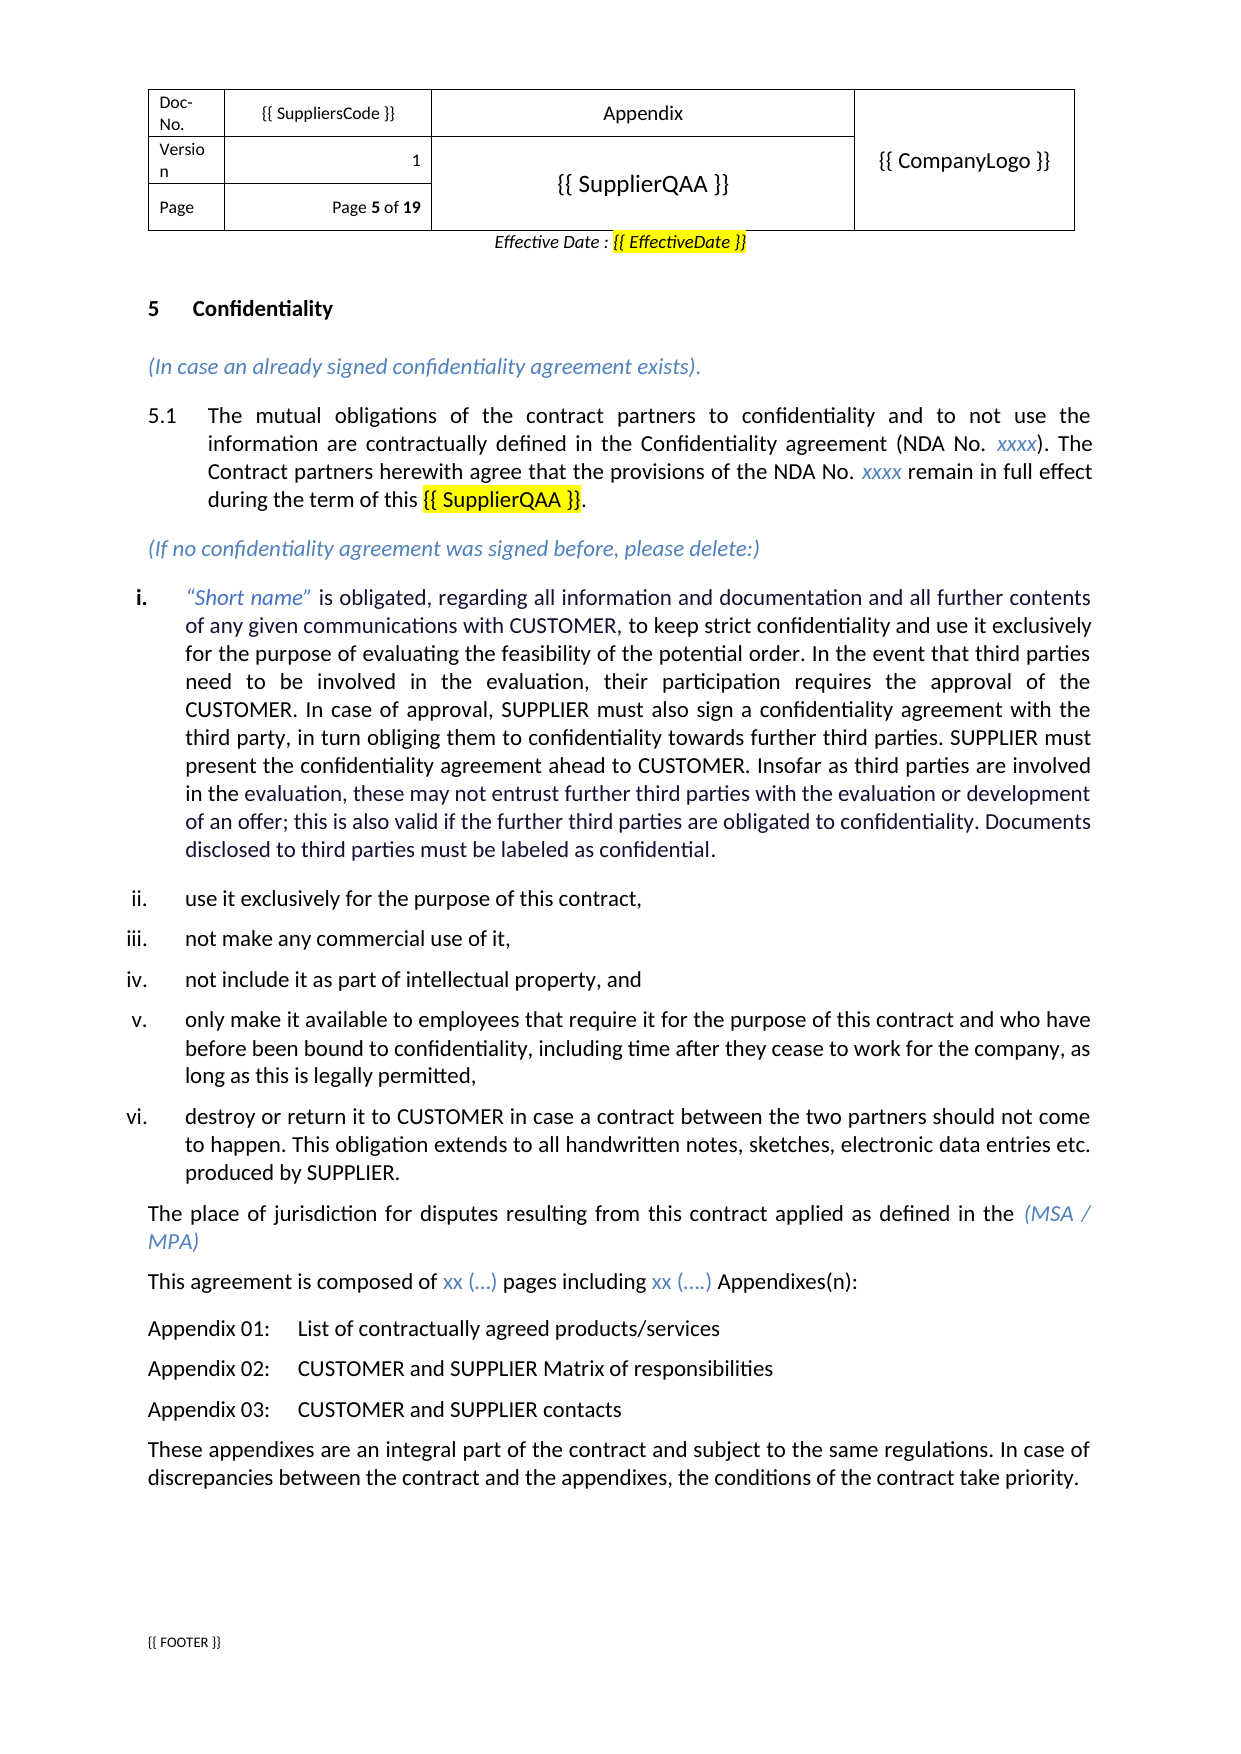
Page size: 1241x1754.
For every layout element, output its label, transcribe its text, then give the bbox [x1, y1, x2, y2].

text (If no confidentiality agreement was signed before, please delete:) [148, 534, 1093, 562]
text This agreement is composed of xx (…) pages including xx (….) Appendixes(n): [148, 1267, 1093, 1295]
list only make it available to employees that require it for the purpose of this contract and who have before been bound to confidentiality, including time after they cease to work for the company, as long as this is legally permitted, [148, 1006, 1093, 1090]
text Appendix 03: CUSTOMER and SUPPLIER contacts [148, 1395, 1093, 1423]
text (In case an already signed confidentiality agreement exists). [148, 352, 1093, 380]
list destroy or return it to CUSTOMER in case a contract between the two partners should not come to happen. This obligation extends to all handwritten notes, sketches, electronic data entries etc. produced by SUPPLIER. [148, 1102, 1093, 1186]
list not include it as part of intellectual property, and [148, 965, 1093, 993]
list “Short name” is obligated, regarding all information and documentation and all further contents of any given communications with CUSTOMER, to keep strict confidentiality and use it exclusively for the purpose of evaluating the feasibility of the potential order. In the event that third parties need to be involved in the evaluation, their participation requires the approval of the CUSTOMER. In case of approval, SUPPLIER must also sign a confidentiality agreement with the third party, in turn obliging them to confidentiality towards further third parties. SUPPLIER must present the confidentiality agreement ahead to CUSTOMER. Insofar as third parties are involved in the evaluation, these may not entrust further third parties with the evaluation or development of an offer; this is also valid if the further third parties are obligated to confidentiality. Documents disclosed to third parties must be labeled as confidential. [148, 583, 1093, 863]
list The mutual obligations of the contract partners to confidentiality and to not use the information are contractually defined in the Confidentiality agreement (NDA No. xxxx). The Contract partners herewith agree that the provisions of the NDA No. xxxx remain in full effect during the term of this {{ SupplierQAA }}. [148, 401, 1093, 513]
list Confidentiality [148, 294, 1093, 322]
text Appendix 01: List of contractually agreed products/services [148, 1314, 1093, 1342]
list not make any commercial use of it, [148, 924, 1093, 953]
list use it exclusively for the purpose of this contract, [148, 884, 1093, 912]
text The place of jurisdiction for disputes resulting from this contract applied as defined in the (MSA / MPA) [148, 1199, 1093, 1255]
text Appendix 02: CUSTOMER and SUPPLIER Matrix of responsibilities [148, 1354, 1093, 1382]
text These appendixes are an integral part of the contract and subject to the same regulations. In case of discrepancies between the contract and the appendixes, the conditions of the contract take priority. [148, 1435, 1093, 1491]
